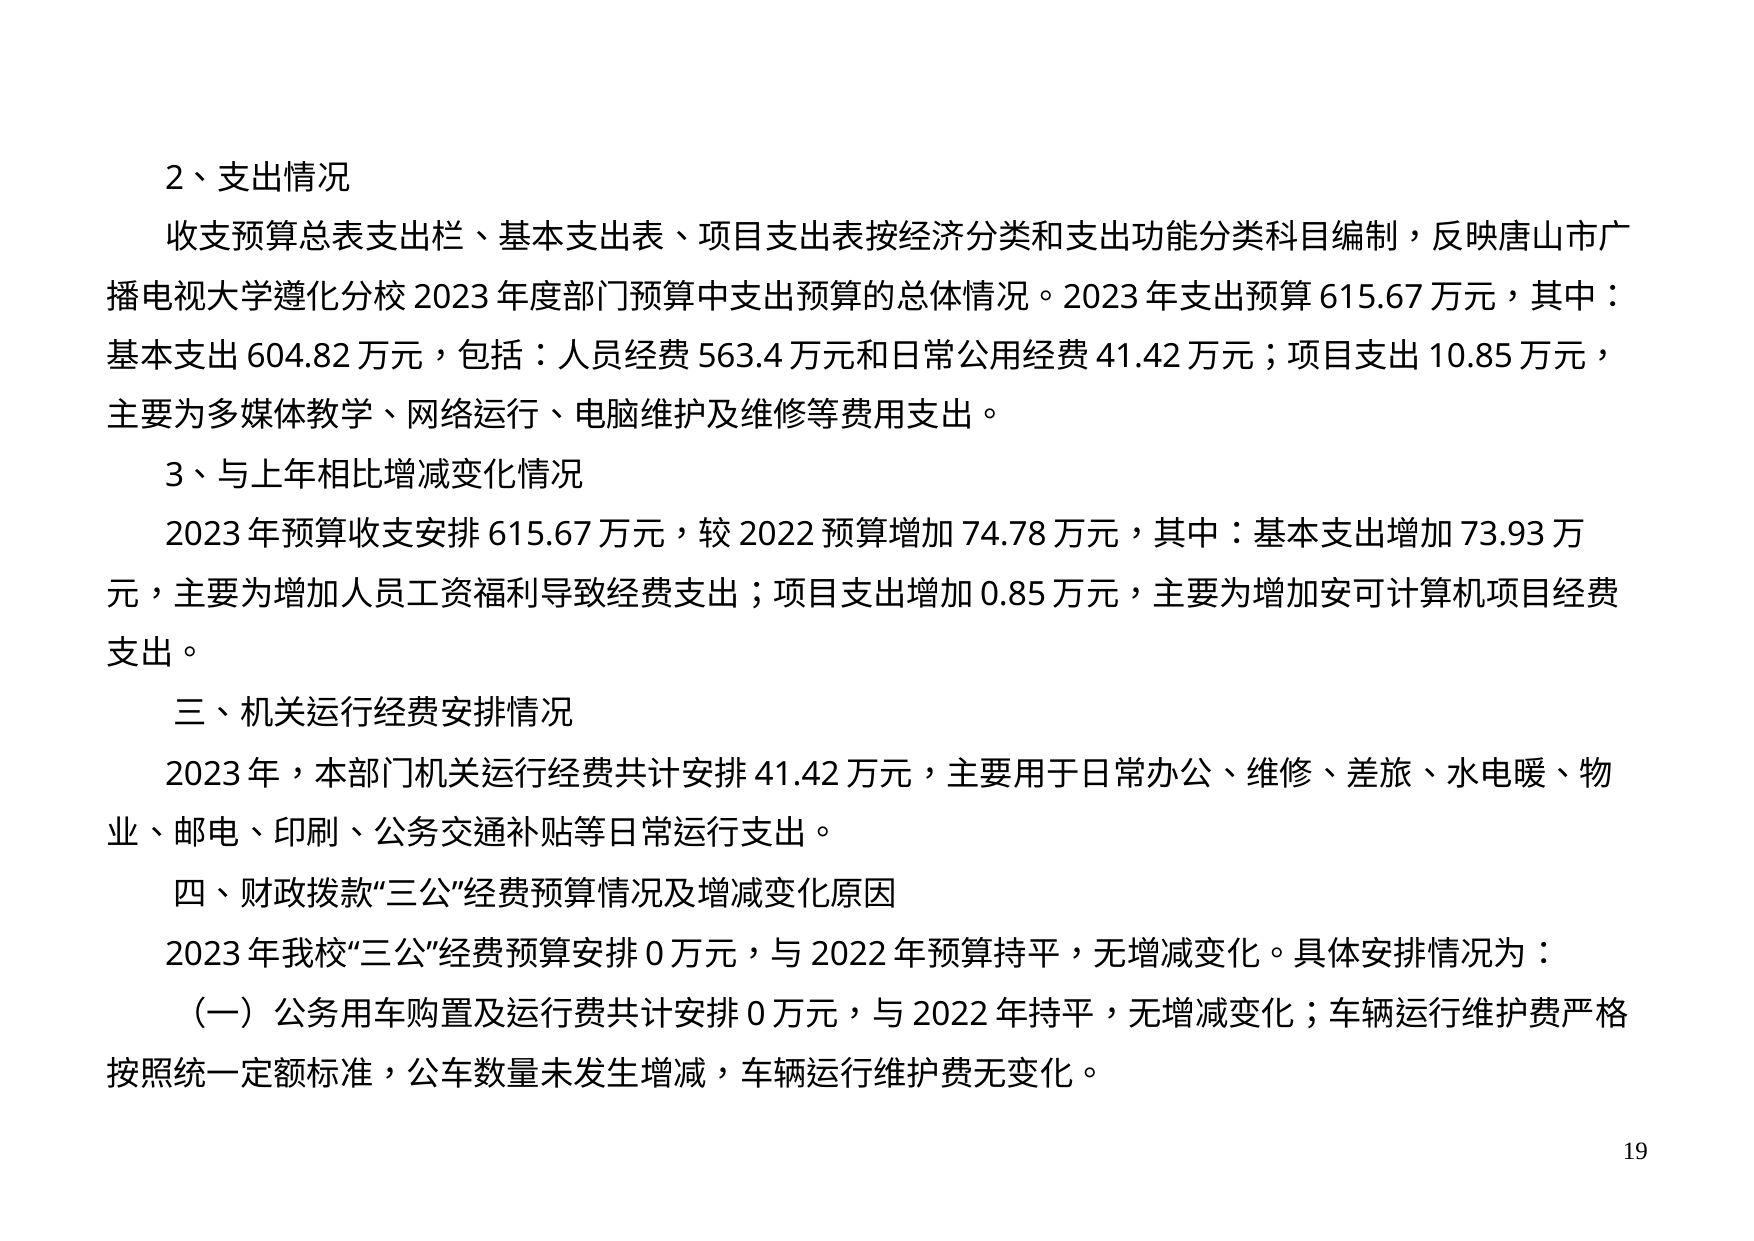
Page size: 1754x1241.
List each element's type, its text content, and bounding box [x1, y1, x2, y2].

text 三、机关运行经费安排情况 [106, 677, 1648, 737]
text 2023年预算收支安排615.67万元，较2022预算增加74.78万元，其中：基本支出增加73.93万元，主要为增加人员工资福利导致经费支出；项目支出增加0.85万元，主要为增加安可计算机项目经费支出。 [106, 498, 1648, 676]
text 2、支出情况 [106, 142, 1648, 201]
text 2023年我校“三公”经费预算安排0万元，与2022年预算持平，无增减变化。具体安排情况为： [106, 918, 1648, 977]
text 2023年，本部门机关运行经费共计安排41.42万元，主要用于日常办公、维修、差旅、水电暖、物业、邮电、印刷、公务交通补贴等日常运行支出。 [106, 738, 1648, 856]
text 3、与上年相比增减变化情况 [106, 439, 1648, 498]
text 四、财政拨款“三公”经费预算情况及增减变化原因 [106, 857, 1648, 917]
text 收支预算总表支出栏、基本支出表、项目支出表按经济分类和支出功能分类科目编制，反映唐山市广播电视大学遵化分校2023年度部门预算中支出预算的总体情况。2023年支出预算615.67万元，其中：基本支出604.82万元，包括：人员经费563.4万元和日常公用经费41.42万元；项目支出10.85万元，主要为多媒体教学、网络运行、电脑维护及维修等费用支出。 [106, 201, 1648, 439]
list 公务用车购置及运行费共计安排0万元，与2022年持平，无增减变化；车辆运行维护费严格按照统一定额标准，公车数量未发生增减，车辆运行维护费无变化。 [106, 978, 1648, 1097]
